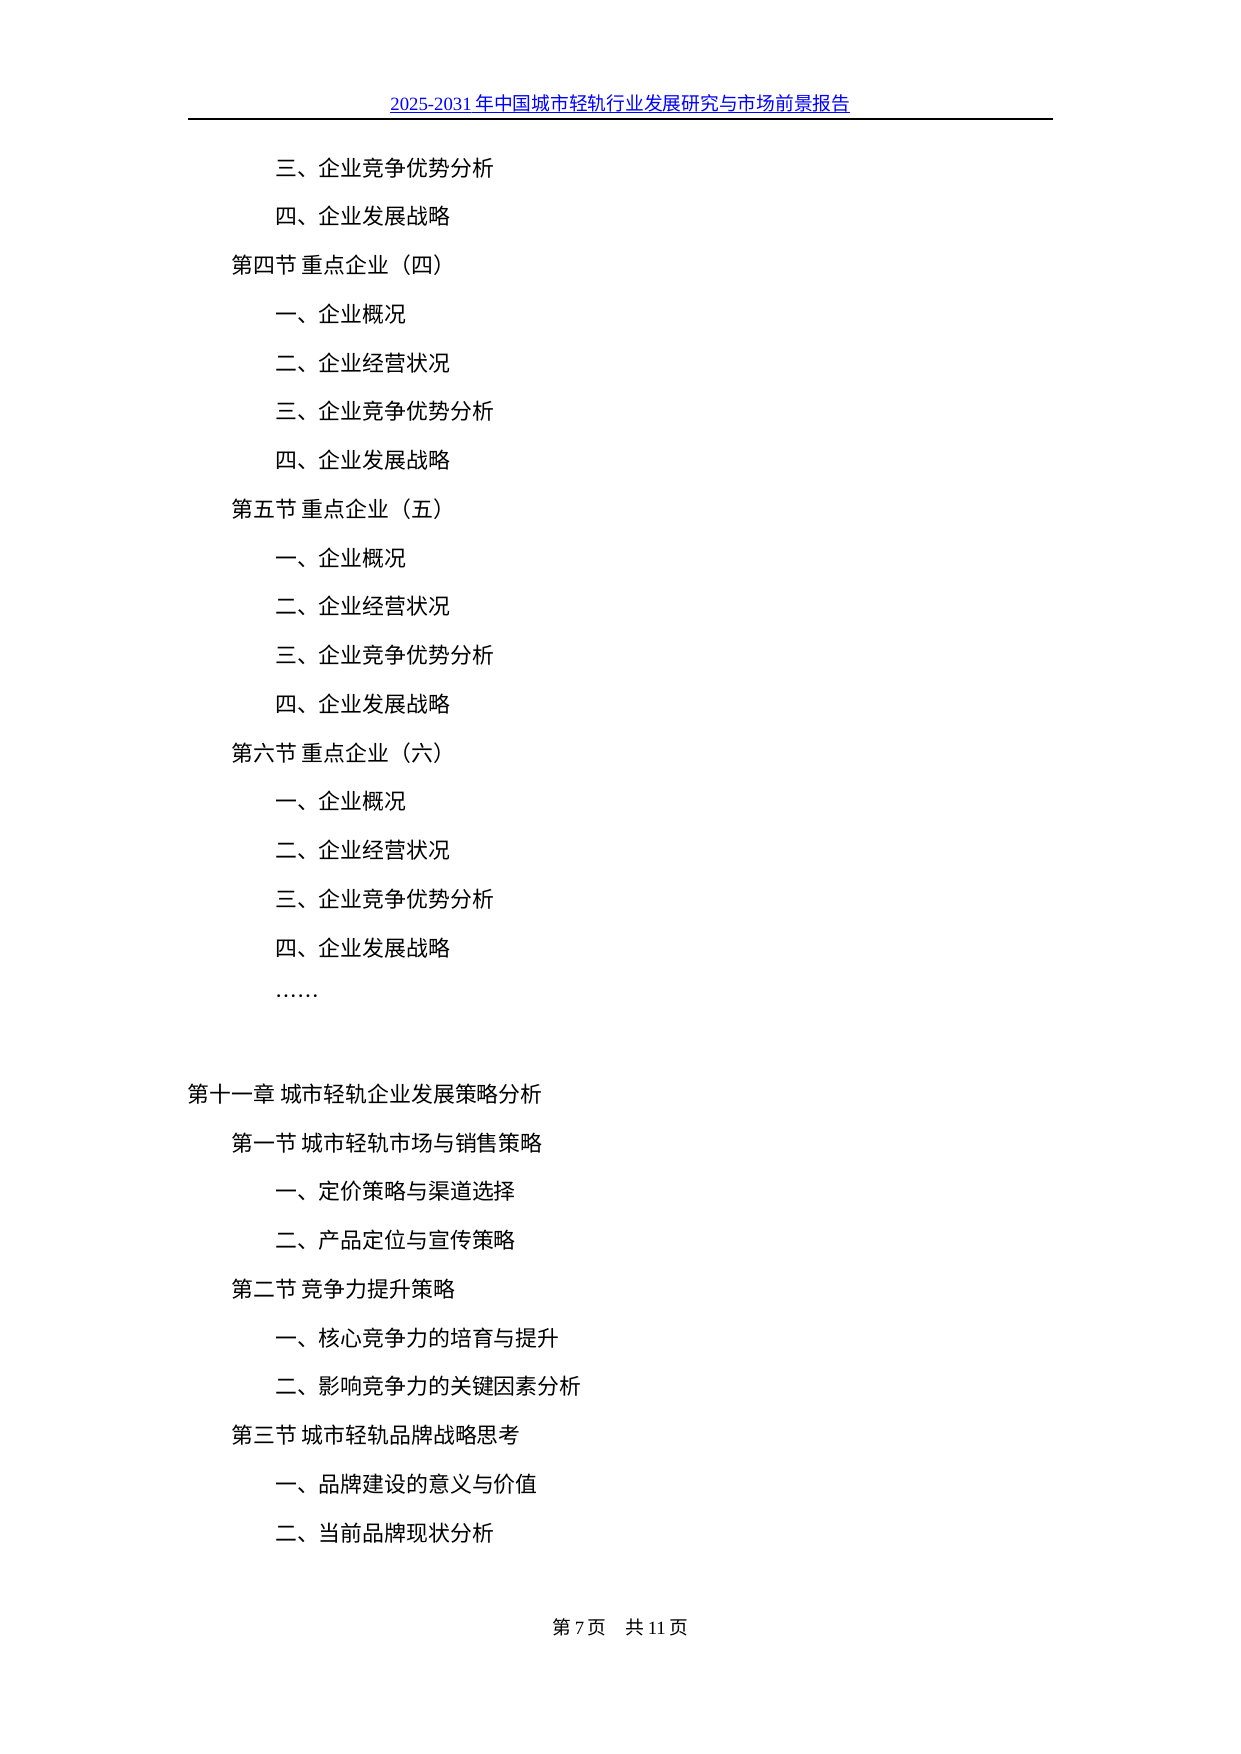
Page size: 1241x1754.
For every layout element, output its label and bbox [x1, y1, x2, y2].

text [187, 150, 1053, 1548]
